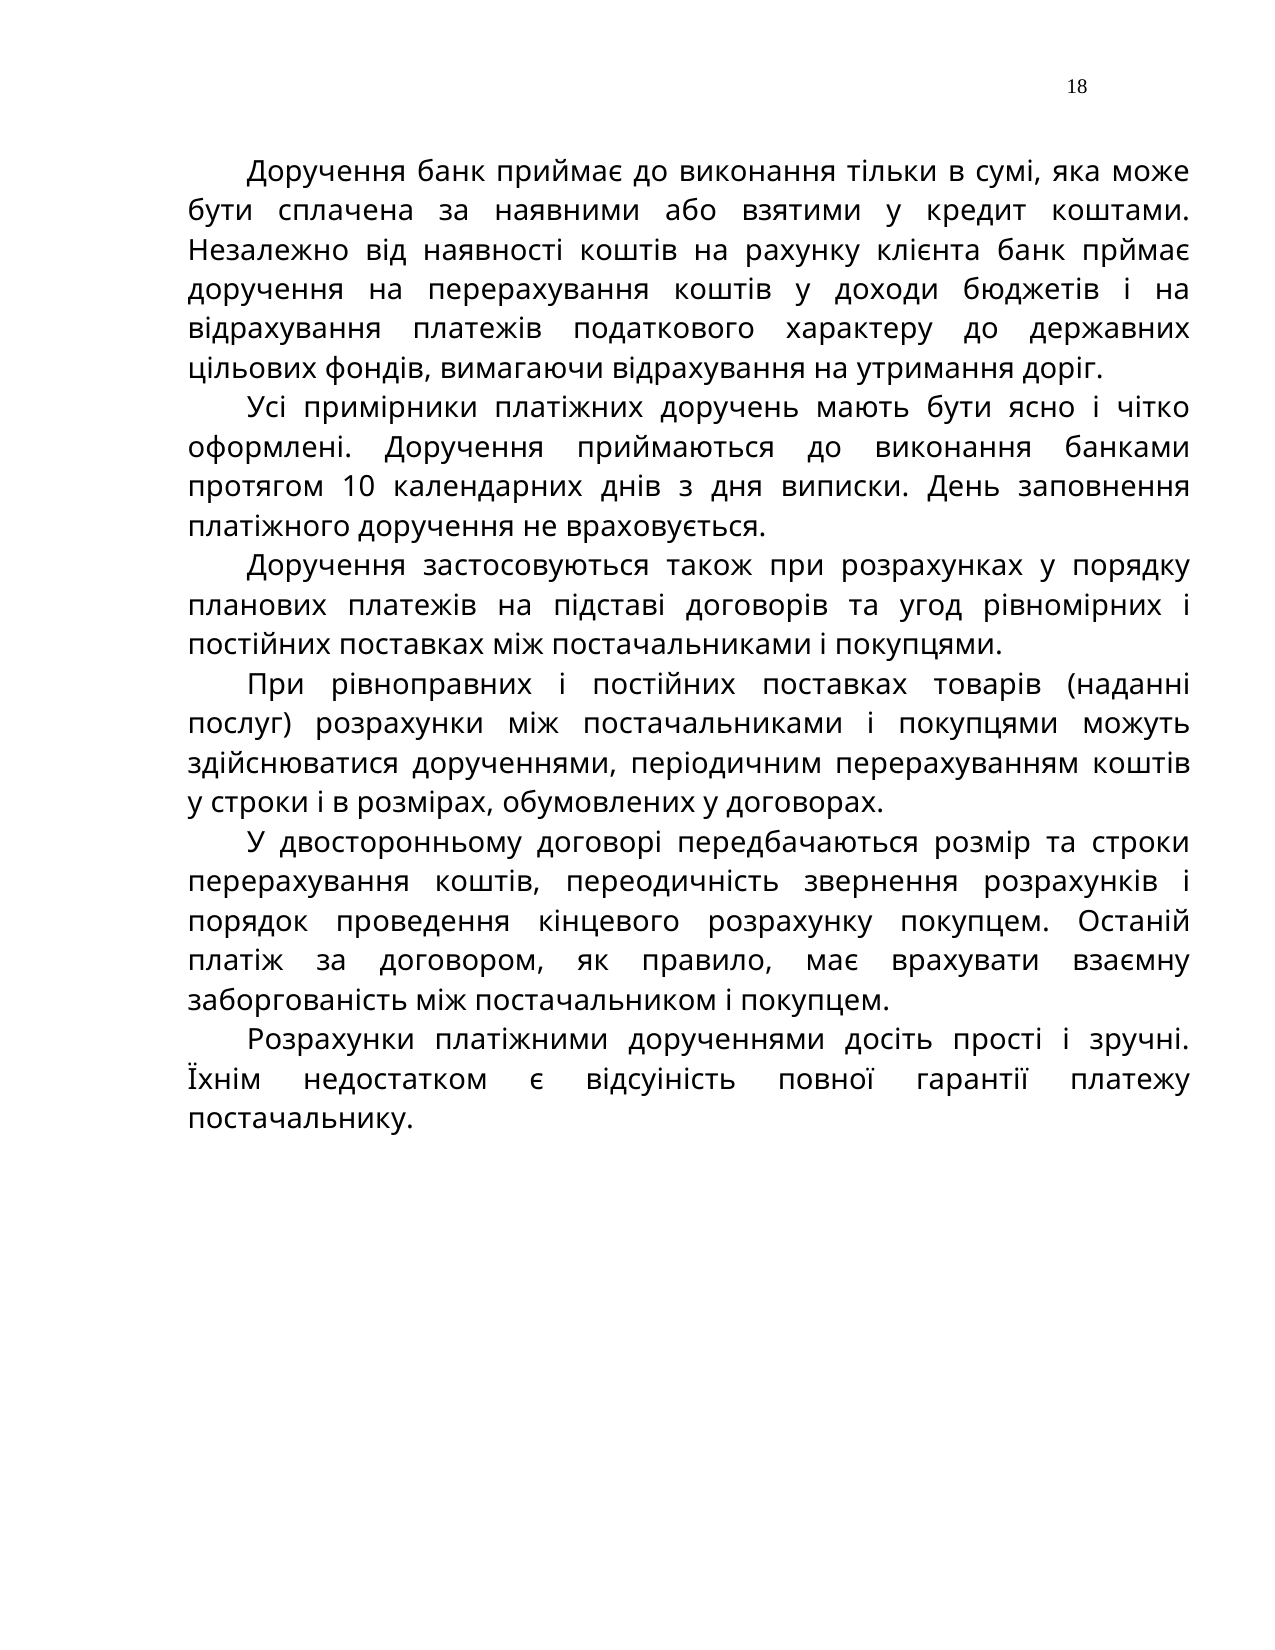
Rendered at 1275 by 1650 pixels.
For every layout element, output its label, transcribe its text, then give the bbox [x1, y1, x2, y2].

text Усі примірники платіжних доручень мають бути ясно і чітко оформлені. Доручення приймаються до виконання банками протягом 10 календарних днів з дня виписки. День заповнення платіжного доручення не враховується. [187, 387, 1192, 545]
text При рівноправних і постійних поставках товарів (наданні послуг) розрахунки між постачальниками і покупцями можуть здійснюватися дорученнями, періодичним перерахуванням коштів у строки і в розмірах, обумовлених у договорах. [187, 663, 1192, 821]
text Доручення банк приймає до виконання тільки в сумі, яка може бути сплачена за наявними або взятими у кредит коштами. Незалежно від наявності коштів на рахунку клієнта банк прймає доручення на перерахування коштів у доходи бюджетів і на відрахування платежів податкового характеру до державних цільових фондів, вимагаючи відрахування на утримання доріг. [187, 150, 1192, 387]
text У двосторонньому договорі передбачаються розмір та строки перерахування коштів, переодичність звернення розрахунків і порядок проведення кінцевого розрахунку покупцем. Останій платіж за договором, як правило, має врахувати взаємну заборгованість між постачальником і покупцем. [187, 821, 1192, 1018]
text Доручення застосовуються також при розрахунках у порядку планових платежів на підставі договорів та угод рівномірних і постійних поставках між постачальниками і покупцями. [187, 545, 1192, 663]
text Розрахунки платіжними дорученнями досіть прості і зручні. Їхнім недостатком є відсуіність повної гарантії платежу постачальнику. [187, 1018, 1192, 1137]
